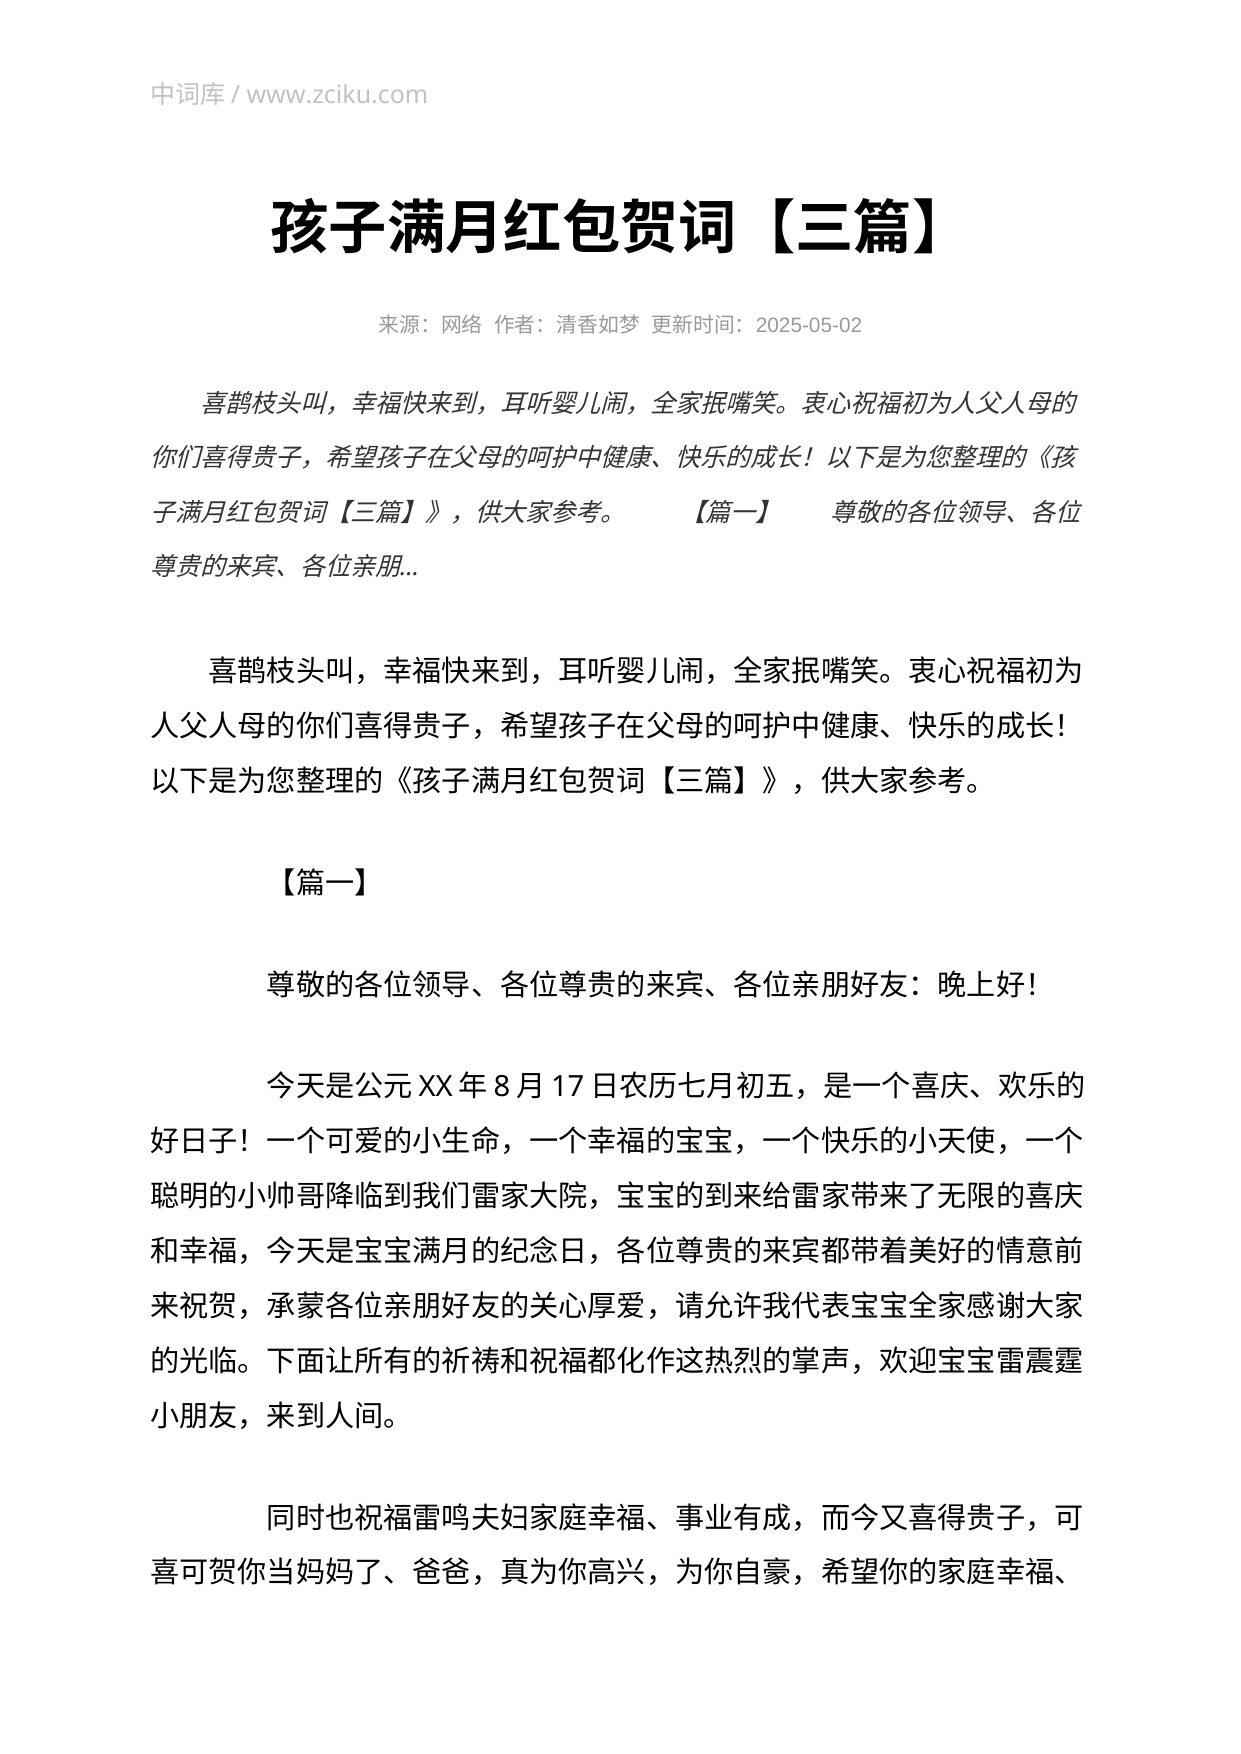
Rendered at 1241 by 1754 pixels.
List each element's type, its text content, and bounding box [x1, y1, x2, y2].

text 喜鹊枝头叫，幸福快来到，耳听婴儿闹，全家抿嘴笑。衷心祝福初为人父人母的你们喜得贵子，希望孩子在父母的呵护中健康、快乐的成长！以下是为您整理的《孩子满月红包贺词【三篇】》，供大家参考。 [150, 648, 1090, 800]
text 【篇一】 [150, 859, 1090, 902]
text 今天是公元XX年8月17日农历七月初五，是一个喜庆、欢乐的好日子！一个可爱的小生命，一个幸福的宝宝，一个快乐的小天使，一个聪明的小帅哥降临到我们雷家大院，宝宝的到来给雷家带来了无限的喜庆和幸福，今天是宝宝满月的纪念日，各位尊贵的来宾都带着美好的情意前来祝贺，承蒙各位亲朋好友的关心厚爱，请允许我代表宝宝全家感谢大家的光临。下面让所有的祈祷和祝福都化作这热烈的掌声，欢迎宝宝雷震霆小朋友，来到人间。 [150, 1063, 1090, 1435]
text 来源：网络 作者：清香如梦 更新时间：2025-05-02 [150, 313, 1090, 337]
text 尊敬的各位领导、各位尊贵的来宾、各位亲朋好友：晚上好！ [150, 961, 1090, 1003]
text 喜鹊枝头叫，幸福快来到，耳听婴儿闹，全家抿嘴笑。衷心祝福初为人父人母的你们喜得贵子，希望孩子在父母的呵护中健康、快乐的成长！以下是为您整理的《孩子满月红包贺词【三篇】》，供大家参考。 【篇一】 尊敬的各位领导、各位尊贵的来宾、各位亲朋... [150, 383, 1090, 583]
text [150, 1494, 1090, 1591]
subtitle 孩子满月红包贺词【三篇】 [150, 181, 1090, 266]
